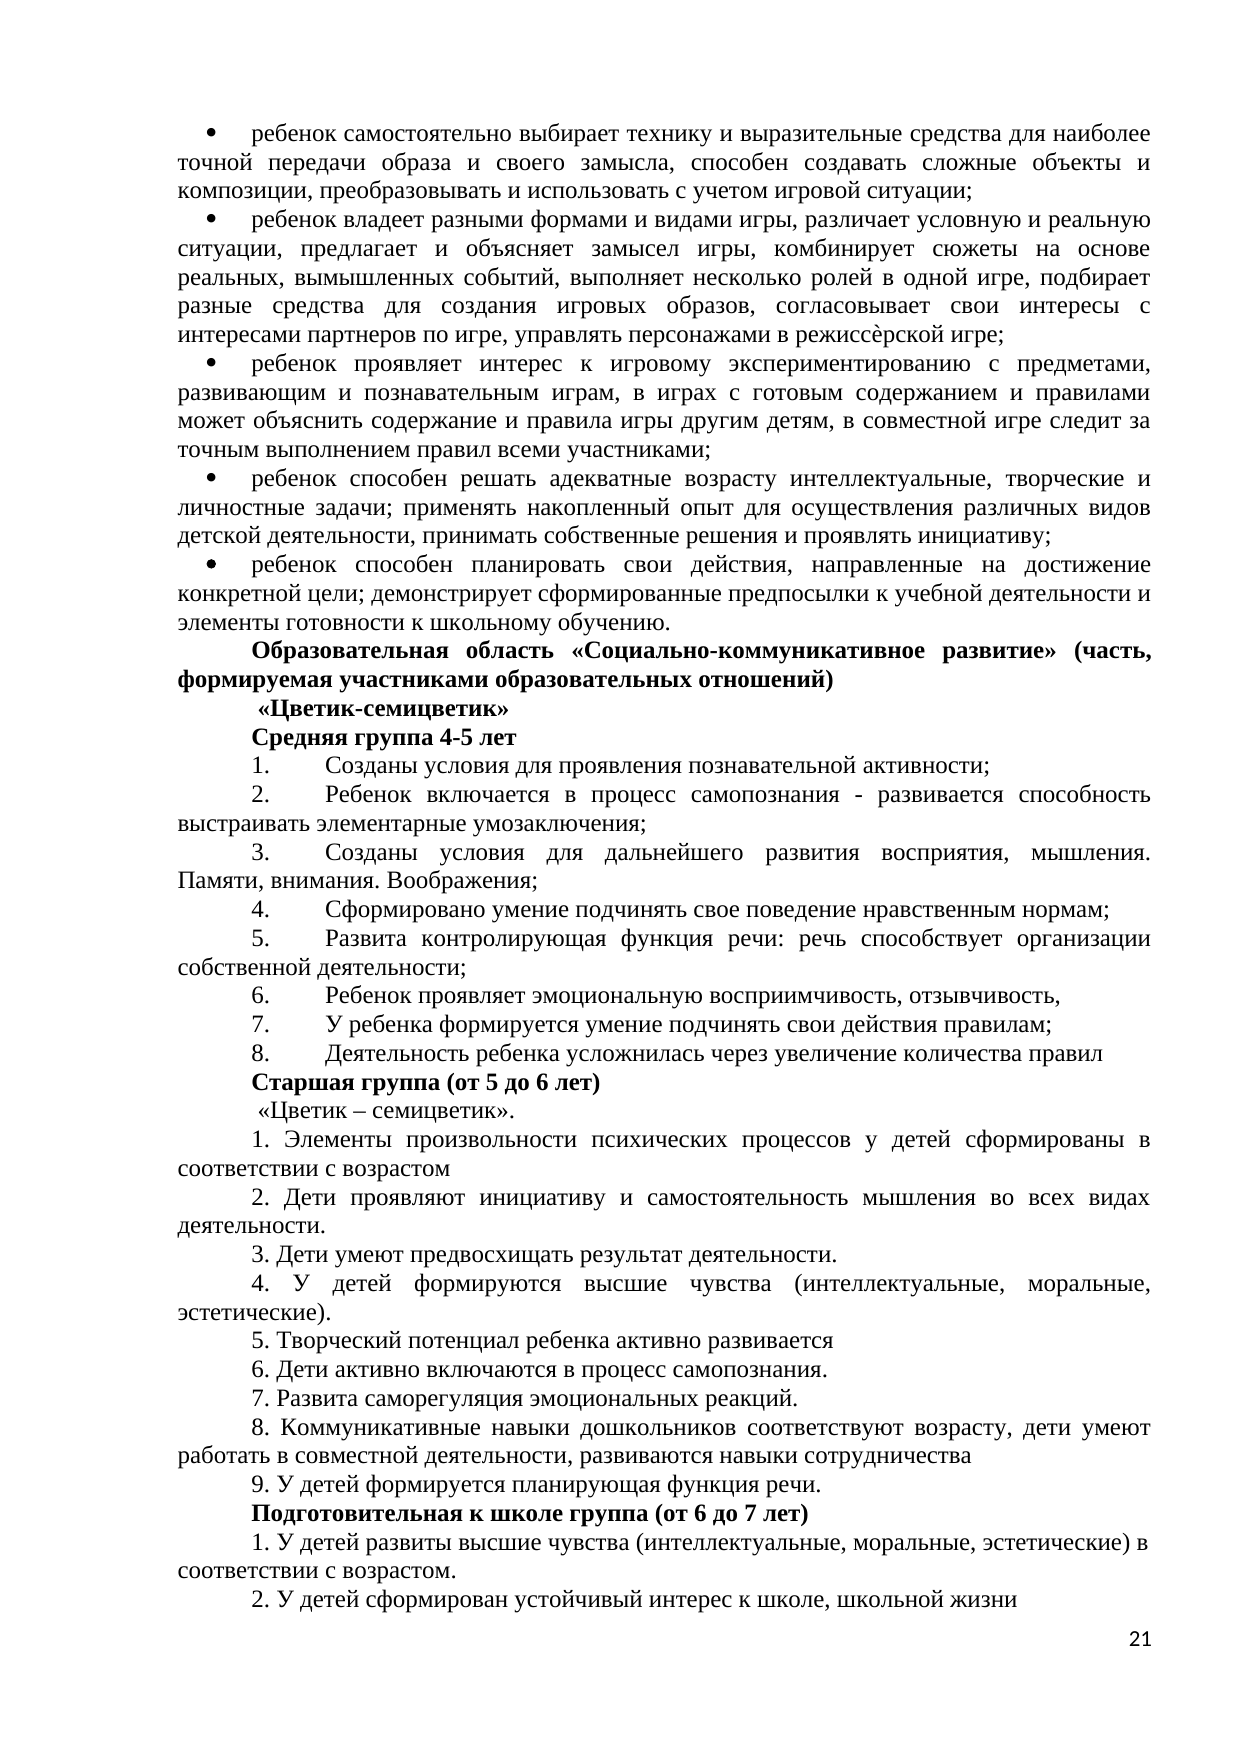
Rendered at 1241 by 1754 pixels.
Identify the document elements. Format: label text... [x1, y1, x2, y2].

text Подготовительная к школе группа (от 6 до 7 лет) [177, 1498, 1152, 1527]
list Ребенок проявляет эмоциональную восприимчивость, отзывчивость, [177, 981, 1152, 1009]
text 1. У детей развиты высшие чувства (интеллектуальные, моральные, эстетические) в соответствии с возрастом. [177, 1527, 1152, 1584]
text «Цветик – семицветик». [177, 1096, 1152, 1124]
text 2. Дети проявляют инициативу и самостоятельность мышления во всех видах деятельности. [177, 1182, 1152, 1239]
text «Цветик-семицветик» [177, 693, 1152, 722]
text 1. Элементы произвольности психических процессов у детей сформированы в соответствии с возрастом [177, 1124, 1152, 1182]
list ребенок владеет разными формами и видами игры, различает условную и реальную ситуации, предлагает и объясняет замысел игры, комбинирует сюжеты на основе реальных, вымышленных событий, выполняет несколько ролей в одной игре, подбирает разные средства для создания игровых образов, согласовывает свои интересы с интересами партнеров по игре, управлять персонажами в режиссѐрской игре; [177, 204, 1152, 348]
list ребенок способен планировать свои действия, направленные на достижение конкретной цели; демонстрирует сформированные предпосылки к учебной деятельности и элементы готовности к школьному обучению. [177, 549, 1152, 636]
list ребенок проявляет интерес к игровому экспериментированию с предметами, развивающим и познавательным играм, в играх с готовым содержанием и правилами может объяснить содержание и правила игры другим детям, в совместной игре следит за точным выполнением правил всеми участниками; [177, 348, 1152, 463]
text 8. Коммуникативные навыки дошкольников соответствуют возрасту, дети умеют работать в совместной деятельности, развиваются навыки сотрудничества [177, 1412, 1152, 1469]
text 4. У детей формируются высшие чувства (интеллектуальные, моральные, эстетические). [177, 1268, 1152, 1326]
text Старшая группа (от 5 до 6 лет) [177, 1067, 1152, 1096]
text 3. Дети умеют предвосхищать результат деятельности. [177, 1239, 1152, 1268]
list Развита контролирующая функция речи: речь способствует организации собственной деятельности; [177, 923, 1152, 981]
text 2. У детей сформирован устойчивый интерес к школе, школьной жизни [177, 1584, 1152, 1613]
list ребенок самостоятельно выбирает технику и выразительные средства для наиболее точной передачи образа и своего замысла, способен создавать сложные объекты и композиции, преобразовывать и использовать с учетом игровой ситуации; [177, 118, 1152, 204]
text 5. Творческий потенциал ребенка активно развивается [177, 1326, 1152, 1354]
list Ребенок включается в процесс самопознания - развивается способность выстраивать элементарные умозаключения; [177, 779, 1152, 837]
list У ребенка формируется умение подчинять свои действия правилам; [177, 1009, 1152, 1038]
list Деятельность ребенка усложнилась через увеличение количества правил [177, 1038, 1152, 1067]
text 6. Дети активно включаются в процесс самопознания. [177, 1354, 1152, 1383]
list Созданы условия для проявления познавательной активности; [177, 751, 1152, 779]
list Сформировано умение подчинять свое поведение нравственным нормам; [177, 894, 1152, 923]
list Созданы условия для дальнейшего развития восприятия, мышления. Памяти, внимания. Воображения; [177, 837, 1152, 894]
text Средняя группа 4-5 лет [177, 722, 1152, 751]
text 9. У детей формируется планирующая функция речи. [177, 1469, 1152, 1498]
text Образовательная область «Социально-коммуникативное развитие» (часть, формируемая участниками образовательных отношений) [177, 636, 1152, 693]
list ребенок способен решать адекватные возрасту интеллектуальные, творческие и личностные задачи; применять накопленный опыт для осуществления различных видов детской деятельности, принимать собственные решения и проявлять инициативу; [177, 463, 1152, 549]
text 7. Развита саморегуляция эмоциональных реакций. [177, 1383, 1152, 1412]
